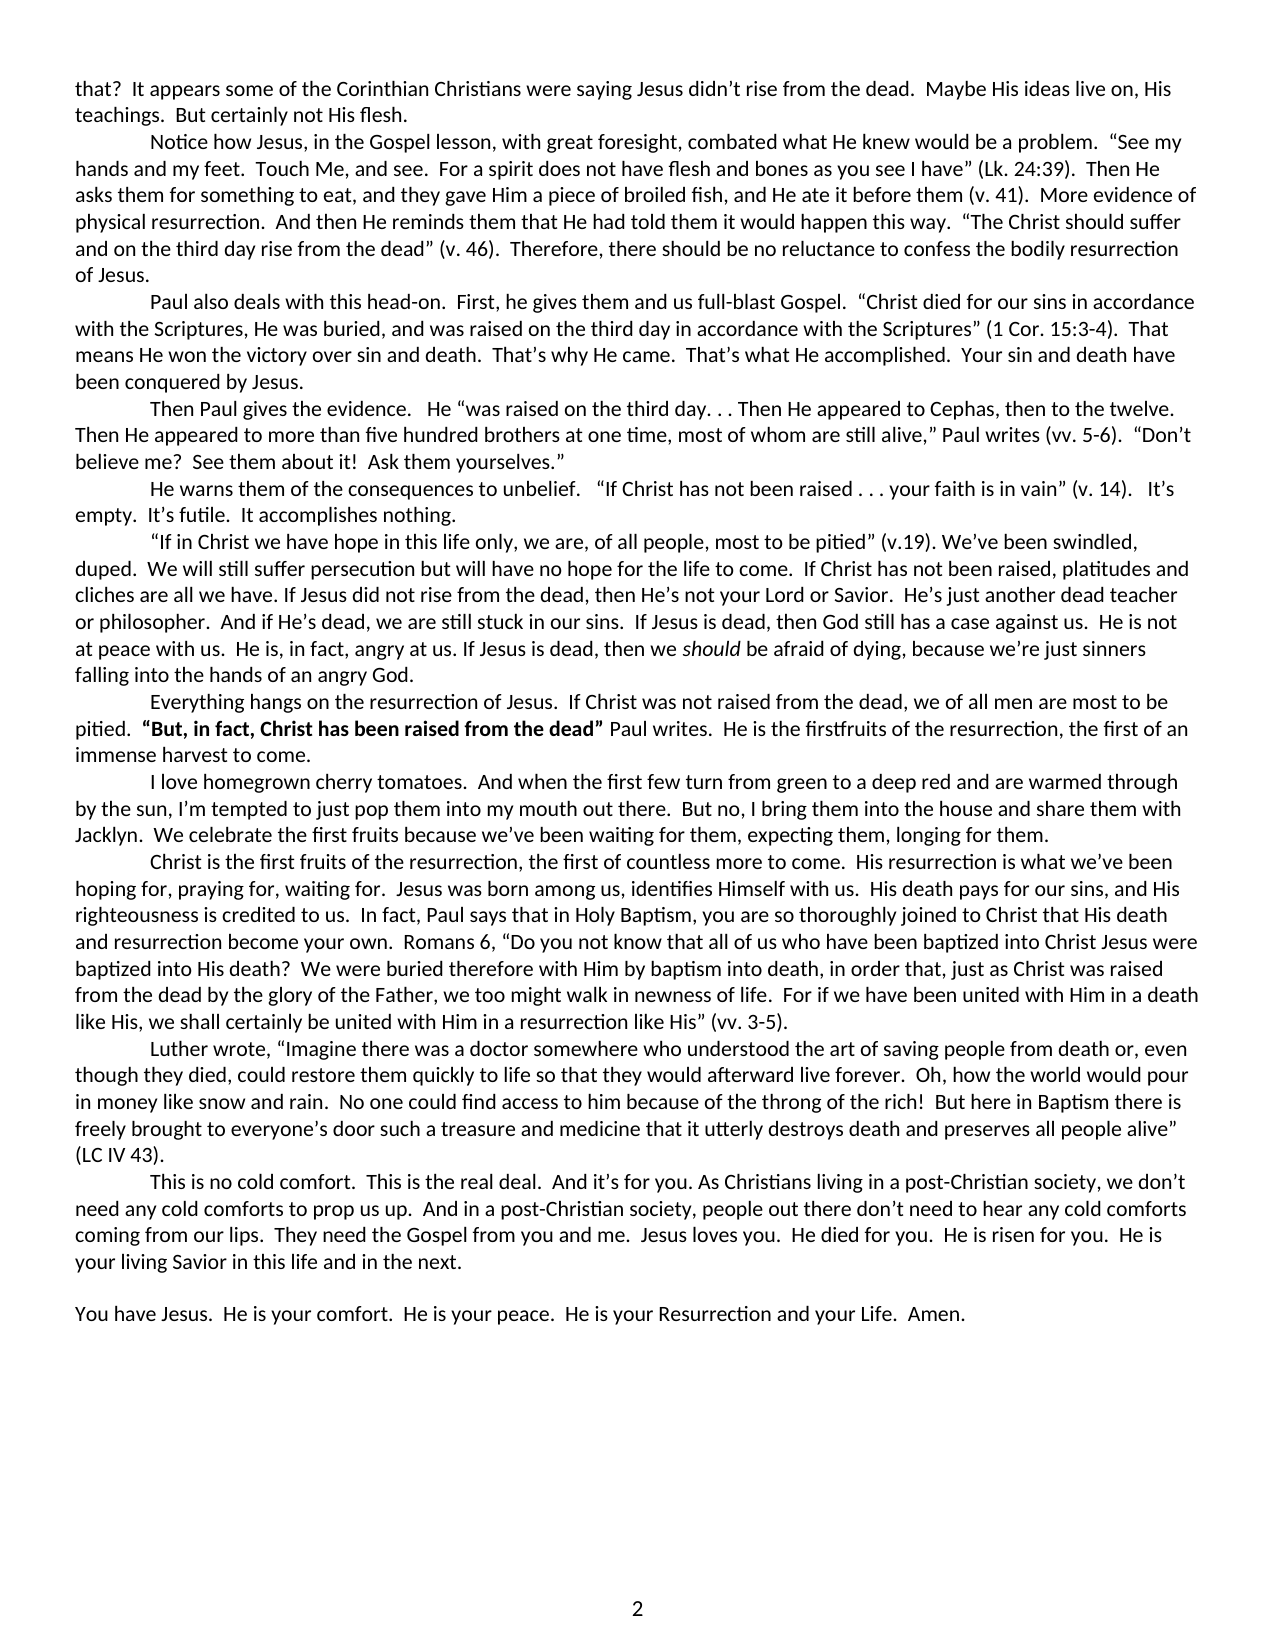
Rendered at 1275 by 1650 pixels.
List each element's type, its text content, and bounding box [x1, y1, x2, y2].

text Christ is the first fruits of the resurrection, the first of countless more to come. His resurrection is what we’ve been hoping for, praying for, waiting for. Jesus was born among us, identifies Himself with us. His death pays for our sins, and His righteousness is credited to us. In fact, Paul says that in Holy Baptism, you are so thoroughly joined to Christ that His death and resurrection become your own. Romans 6, “Do you not know that all of us who have been baptized into Christ Jesus were baptized into His death? We were buried therefore with Him by baptism into death, in order that, just as Christ was raised from the dead by the glory of the Father, we too might walk in newness of life. For if we have been united with Him in a death like His, we shall certainly be united with Him in a resurrection like His” (vv. 3-5). [75, 848, 1200, 1035]
text He warns them of the consequences to unbelief. “If Christ has not been raised . . . your faith is in vain” (v. 14). It’s empty. It’s futile. It accomplishes nothing. [75, 475, 1200, 528]
text Everything hangs on the resurrection of Jesus. If Christ was not raised from the dead, we of all men are most to be pitied. “But, in fact, Christ has been raised from the dead” Paul writes. He is the firstfruits of the resurrection, the first of an immense harvest to come. [75, 688, 1200, 768]
text I love homegrown cherry tomatoes. And when the first few turn from green to a deep red and are warmed through by the sun, I’m tempted to just pop them into my mouth out there. But no, I bring them into the house and share them with Jacklyn. We celebrate the first fruits because we’ve been waiting for them, expecting them, longing for them. [75, 768, 1200, 848]
text Paul also deals with this head-on. First, he gives them and us full-blast Gospel. “Christ died for our sins in accordance with the Scriptures, He was buried, and was raised on the third day in accordance with the Scriptures” (1 Cor. 15:3-4). That means He won the victory over sin and death. That’s why He came. That’s what He accomplished. Your sin and death have been conquered by Jesus. [75, 288, 1200, 395]
subtitle You have Jesus. He is your comfort. He is your peace. He is your Resurrection and your Life. Amen. [75, 1300, 1200, 1327]
text Luther wrote, “Imagine there was a doctor somewhere who understood the art of saving people from death or, even though they died, could restore them quickly to life so that they would afterward live forever. Oh, how the world would pour in money like snow and rain. No one could find access to him because of the throng of the rich! But here in Baptism there is freely brought to everyone’s door such a treasure and medicine that it utterly destroys death and preserves all people alive” (LC IV 43). [75, 1035, 1200, 1168]
text “If in Christ we have hope in this life only, we are, of all people, most to be pitied” (v.19). We’ve been swindled, duped. We will still suffer persecution but will have no hope for the life to come. If Christ has not been raised, platitudes and cliches are all we have. If Jesus did not rise from the dead, then He’s not your Lord or Savior. He’s just another dead teacher or philosopher. And if He’s dead, we are still stuck in our sins. If Jesus is dead, then God still has a case against us. He is not at peace with us. He is, in fact, angry at us. If Jesus is dead, then we should be afraid of dying, because we’re just sinners falling into the hands of an angry God. [75, 528, 1200, 688]
text Notice how Jesus, in the Gospel lesson, with great foresight, combated what He knew would be a problem. “See my hands and my feet. Touch Me, and see. For a spirit does not have flesh and bones as you see I have” (Lk. 24:39). Then He asks them for something to eat, and they gave Him a piece of broiled fish, and He ate it before them (v. 41). More evidence of physical resurrection. And then He reminds them that He had told them it would happen this way. “The Christ should suffer and on the third day rise from the dead” (v. 46). Therefore, there should be no reluctance to confess the bodily resurrection of Jesus. [75, 128, 1200, 288]
text Then Paul gives the evidence. He “was raised on the third day. . . Then He appeared to Cephas, then to the twelve. Then He appeared to more than five hundred brothers at one time, most of whom are still alive,” Paul writes (vv. 5-6). “Don’t believe me? See them about it! Ask them yourselves.” [75, 395, 1200, 475]
text This is no cold comfort. This is the real deal. And it’s for you. As Christians living in a post-Christian society, we don’t need any cold comforts to prop us up. And in a post-Christian society, people out there don’t need to hear any cold comforts coming from our lips. They need the Gospel from you and me. Jesus loves you. He died for you. He is risen for you. He is your living Savior in this life and in the next. [75, 1168, 1200, 1275]
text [75, 75, 1200, 128]
